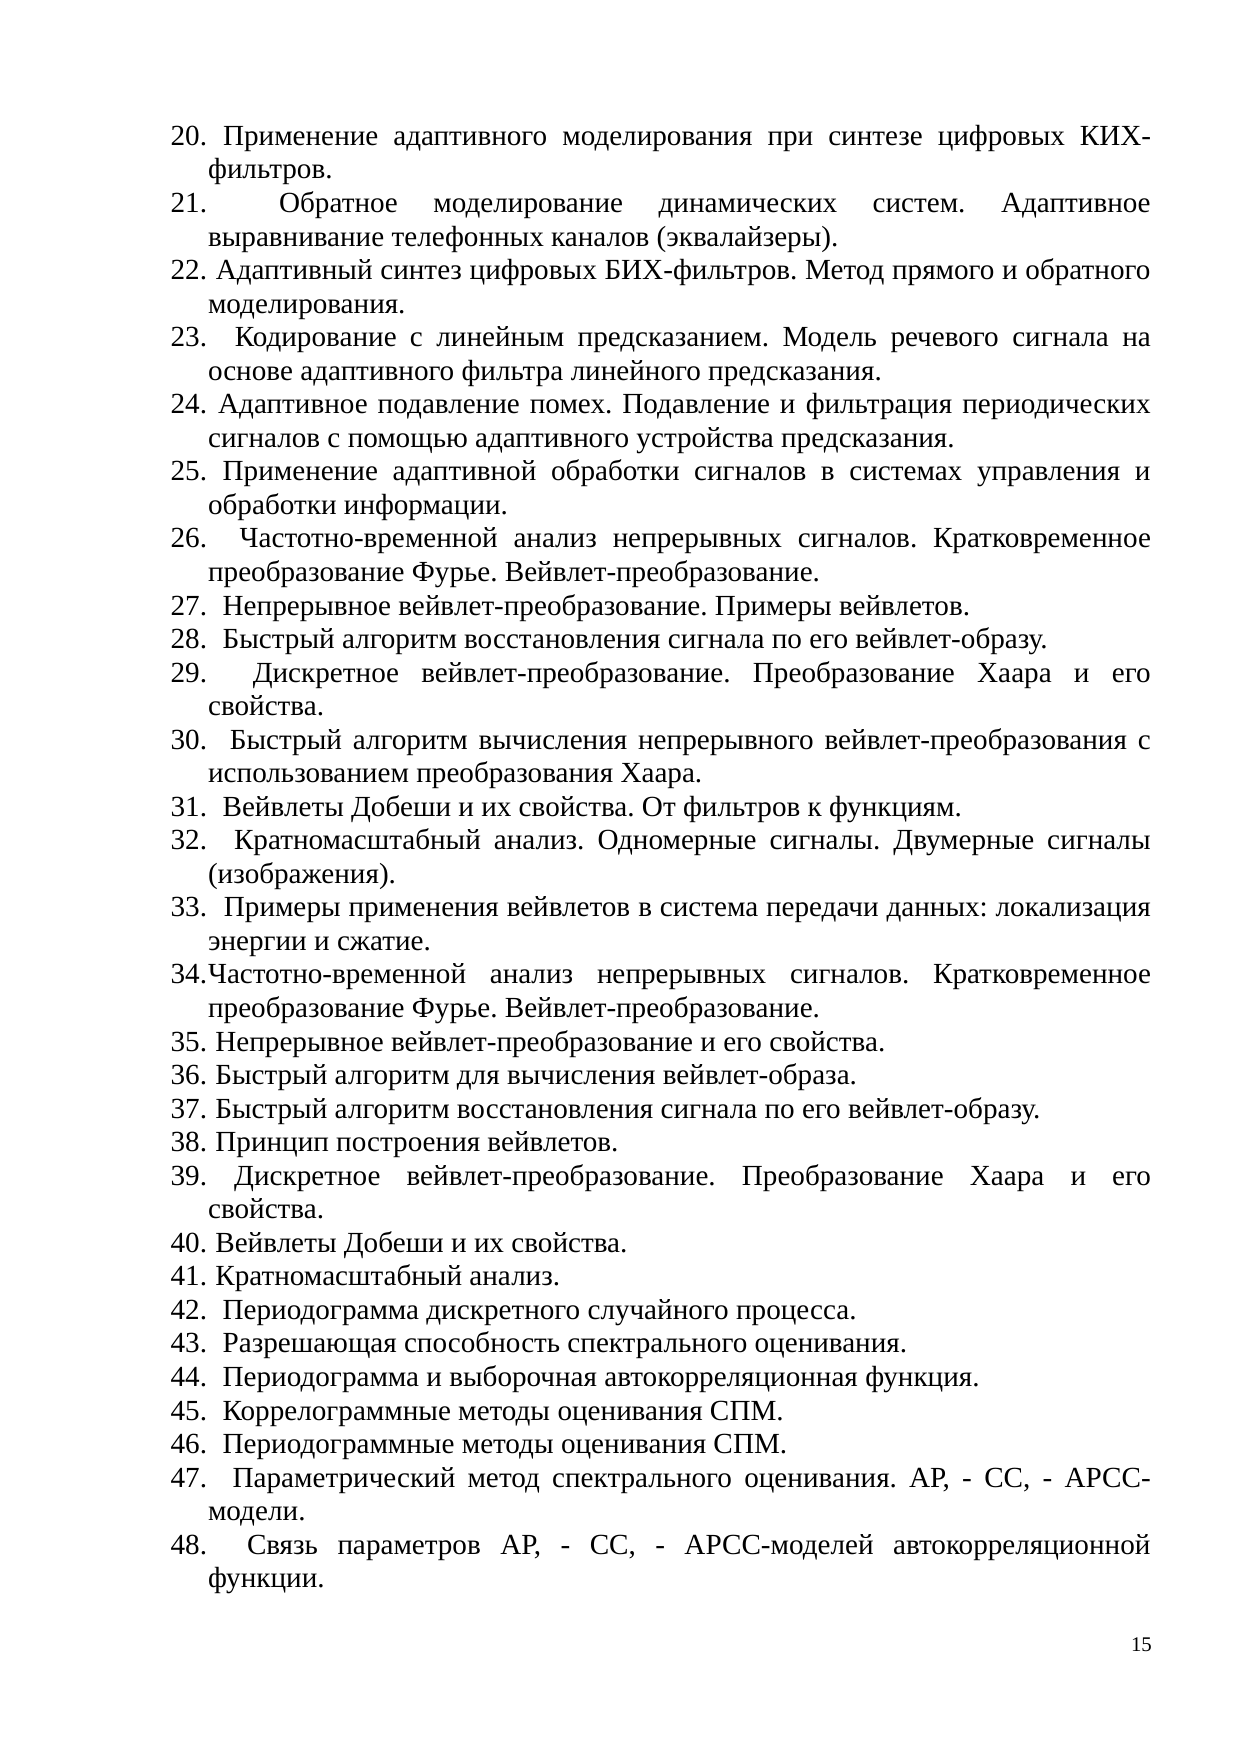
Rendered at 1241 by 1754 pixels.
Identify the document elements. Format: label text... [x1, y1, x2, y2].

list Адаптивный синтез цифровых БИХ-фильтров. Метод прямого и обратного моделирования. [170, 252, 1152, 319]
list Периодограмма и выборочная автокорреляционная функция. [170, 1359, 1152, 1393]
list Связь параметров АР, - СС, - АРСС-моделей автокорреляционной функции. [170, 1527, 1152, 1594]
list Кратномасштабный анализ. Одномерные сигналы. Двумерные сигналы (изображения). [170, 822, 1152, 889]
list Кратномасштабный анализ. [170, 1258, 1152, 1292]
list Частотно-временной анализ непрерывных сигналов. Кратковременное преобразование Фурье. Вейвлет-преобразование. [170, 521, 1152, 588]
list Параметрический метод спектрального оценивания. АР, - СС, - АРСС-модели. [170, 1460, 1152, 1527]
list Разрешающая способность спектрального оценивания. [170, 1326, 1152, 1359]
list Применение адаптивной обработки сигналов в системах управления и обработки информации. [170, 453, 1152, 521]
list Дискретное вейвлет-преобразование. Преобразование Хаара и его свойства. [170, 1158, 1152, 1225]
list Принцип построения вейвлетов. [170, 1124, 1152, 1158]
list Обратное моделирование динамических систем. Адаптивное выравнивание телефонных каналов (эквалайзеры). [170, 185, 1152, 252]
list Вейвлеты Добеши и их свойства. От фильтров к функциям. [170, 789, 1152, 822]
list Быстрый алгоритм восстановления сигнала по его вейвлет-образу. [170, 621, 1152, 655]
list Непрерывное вейвлет-преобразование. Примеры вейвлетов. [170, 588, 1152, 621]
list Быстрый алгоритм восстановления сигнала по его вейвлет-образу. [170, 1091, 1152, 1124]
list Быстрый алгоритм для вычисления вейвлет-образа. [170, 1057, 1152, 1091]
list Примеры применения вейвлетов в система передачи данных: локализация энергии и сжатие. [170, 889, 1152, 957]
list Частотно-временной анализ непрерывных сигналов. Кратковременное преобразование Фурье. Вейвлет-преобразование. [170, 957, 1152, 1024]
list Адаптивное подавление помех. Подавление и фильтрация периодических сигналов с помощью адаптивного устройства предсказания. [170, 386, 1152, 453]
list Коррелограммные методы оценивания СПМ. [170, 1393, 1152, 1426]
list Кодирование с линейным предсказанием. Модель речевого сигнала на основе адаптивного фильтра линейного предсказания. [170, 319, 1152, 386]
list Вейвлеты Добеши и их свойства. [170, 1225, 1152, 1258]
list Применение адаптивного моделирования при синтезе цифровых КИХ-фильтров. [170, 118, 1152, 185]
list Периодограммные методы оценивания СПМ. [170, 1426, 1152, 1460]
list Периодограмма дискретного случайного процесса. [170, 1292, 1152, 1326]
list Непрерывное вейвлет-преобразование и его свойства. [170, 1024, 1152, 1057]
list Дискретное вейвлет-преобразование. Преобразование Хаара и его свойства. [170, 655, 1152, 722]
list Быстрый алгоритм вычисления непрерывного вейвлет-преобразования с использованием преобразования Хаара. [170, 722, 1152, 789]
